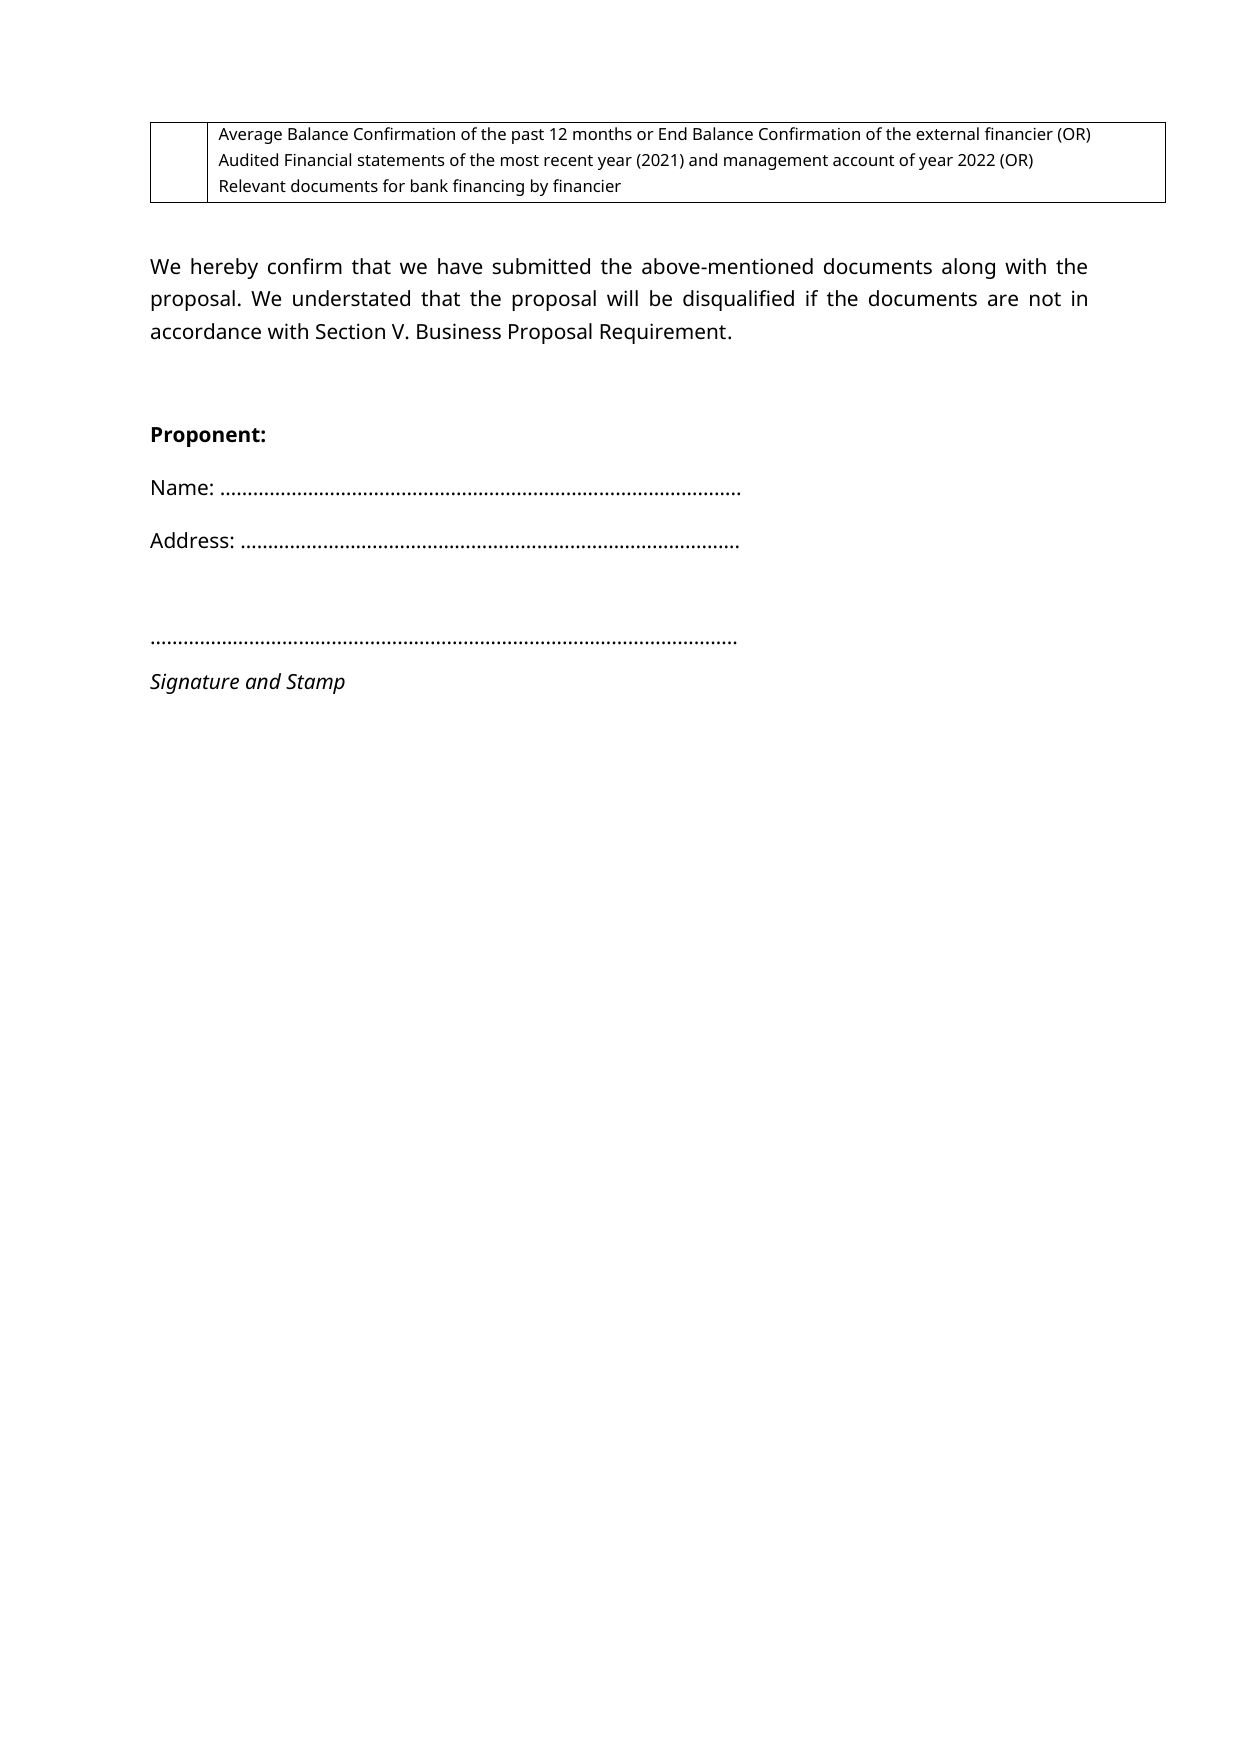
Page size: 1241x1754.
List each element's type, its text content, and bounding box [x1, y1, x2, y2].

text Address: ………………………………………………………………………………. [150, 527, 1090, 555]
text Signature and Stamp [150, 667, 1090, 695]
text Proponent: [150, 420, 1090, 448]
table_cell Average Balance Confirmation of the past 12 months or End Balance Confirmation of the external financier (OR) Audited Financial statements of the most recent year (2021) and management account of year 2022 (OR) Relevant documents for bank financing by financier [208, 123, 1165, 202]
text Name: ………………………………………………………………………………….. [150, 473, 1090, 502]
table_cell [151, 123, 207, 202]
text We hereby confirm that we have submitted the above-mentioned documents along with the proposal. We understated that the proposal will be disqualified if the documents are not in accordance with Section V. Business Proposal Requirement. [150, 252, 1090, 346]
text …………………………………………………………………………………………….. [150, 622, 1090, 650]
